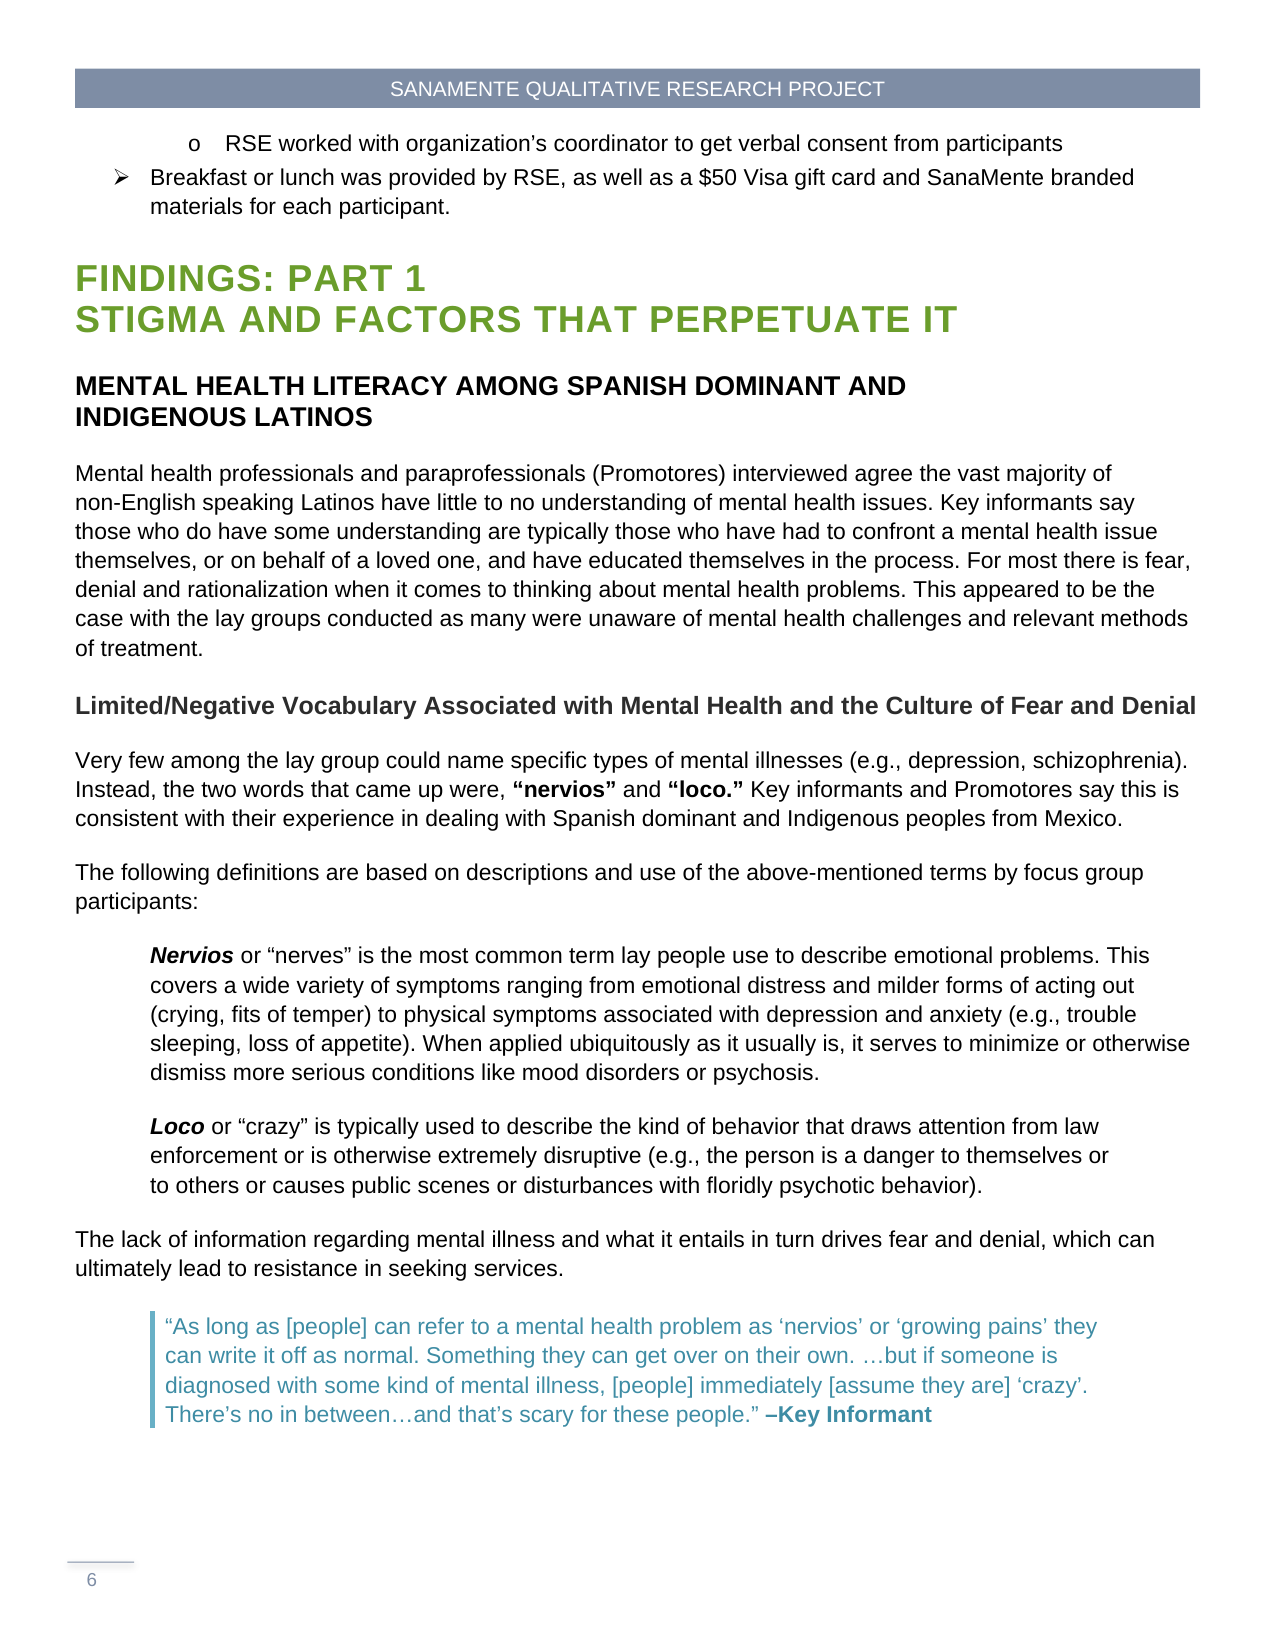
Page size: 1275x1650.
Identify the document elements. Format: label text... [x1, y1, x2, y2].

subtitle Mental Health Literacy among Spanish Dominant and indigenous Latinos [75, 370, 1200, 433]
subtitle Findings: Part 1 stigma and Factors that Perpetuate it [75, 258, 1200, 341]
text The following definitions are based on descriptions and use of the above-mentioned terms by focus group participants: [75, 857, 1200, 916]
text The lack of information regarding mental illness and what it entails in turn drives fear and denial, which can ultimately lead to resistance in seeking services. [75, 1224, 1200, 1282]
subtitle Limited/Negative Vocabulary Associated with Mental Health and the Culture of Fear and Denial [75, 691, 1200, 720]
text Breakfast or lunch was provided by RSE, as well as a $50 Visa gift card and SanaMente branded materials for each participant. [112, 162, 1200, 220]
text Nervios or “nerves” is the most common term lay people use to describe emotional problems. This covers a wide variety of symptoms ranging from emotional distress and milder forms of acting out (crying, fits of temper) to physical symptoms associated with depression and anxiety (e.g., trouble sleeping, loss of appetite). When applied ubiquitously as it usually is, it serves to minimize or otherwise dismiss more serious conditions like mood disorders or psychosis. [150, 941, 1200, 1086]
text Loco or “crazy” is typically used to describe the kind of behavior that draws attention from law enforcement or is otherwise extremely disruptive (e.g., the person is a danger to themselves or to others or causes public scenes or disturbances with floridly psychotic behavior). [150, 1111, 1200, 1199]
text Very few among the lay group could name specific types of mental illnesses (e.g., depression, schizophrenia). Instead, the two words that came up were, “nervios” and “loco.” Key informants and Promotores say this is consistent with their experience in dealing with Spanish dominant and Indigenous peoples from Mexico. [75, 745, 1200, 832]
text Mental health professionals and paraprofessionals (Promotores) interviewed agree the vast majority of non-English speaking Latinos have little to no understanding of mental health issues. Key informants say those who do have some understanding are typically those who have had to confront a mental health issue themselves, or on behalf of a loved one, and have educated themselves in the process. For most there is fear, denial and rationalization when it comes to thinking about mental health problems. This appeared to be the case with the lay groups conducted as many were unaware of mental health challenges and relevant methods of treatment. [75, 458, 1200, 662]
list RSE worked with organization’s coordinator to get verbal consent from participants [187, 128, 1125, 158]
text “As long as [people] can refer to a mental health problem as ‘nervios’ or ‘growing pains’ they can write it off as normal. Something they can get over on their own. …but if someone is diagnosed with some kind of mental illness, [people] immediately [assume they are] ‘crazy’. There’s no in between…and that’s scary for these people.” –Key Informant [155, 1311, 1110, 1428]
